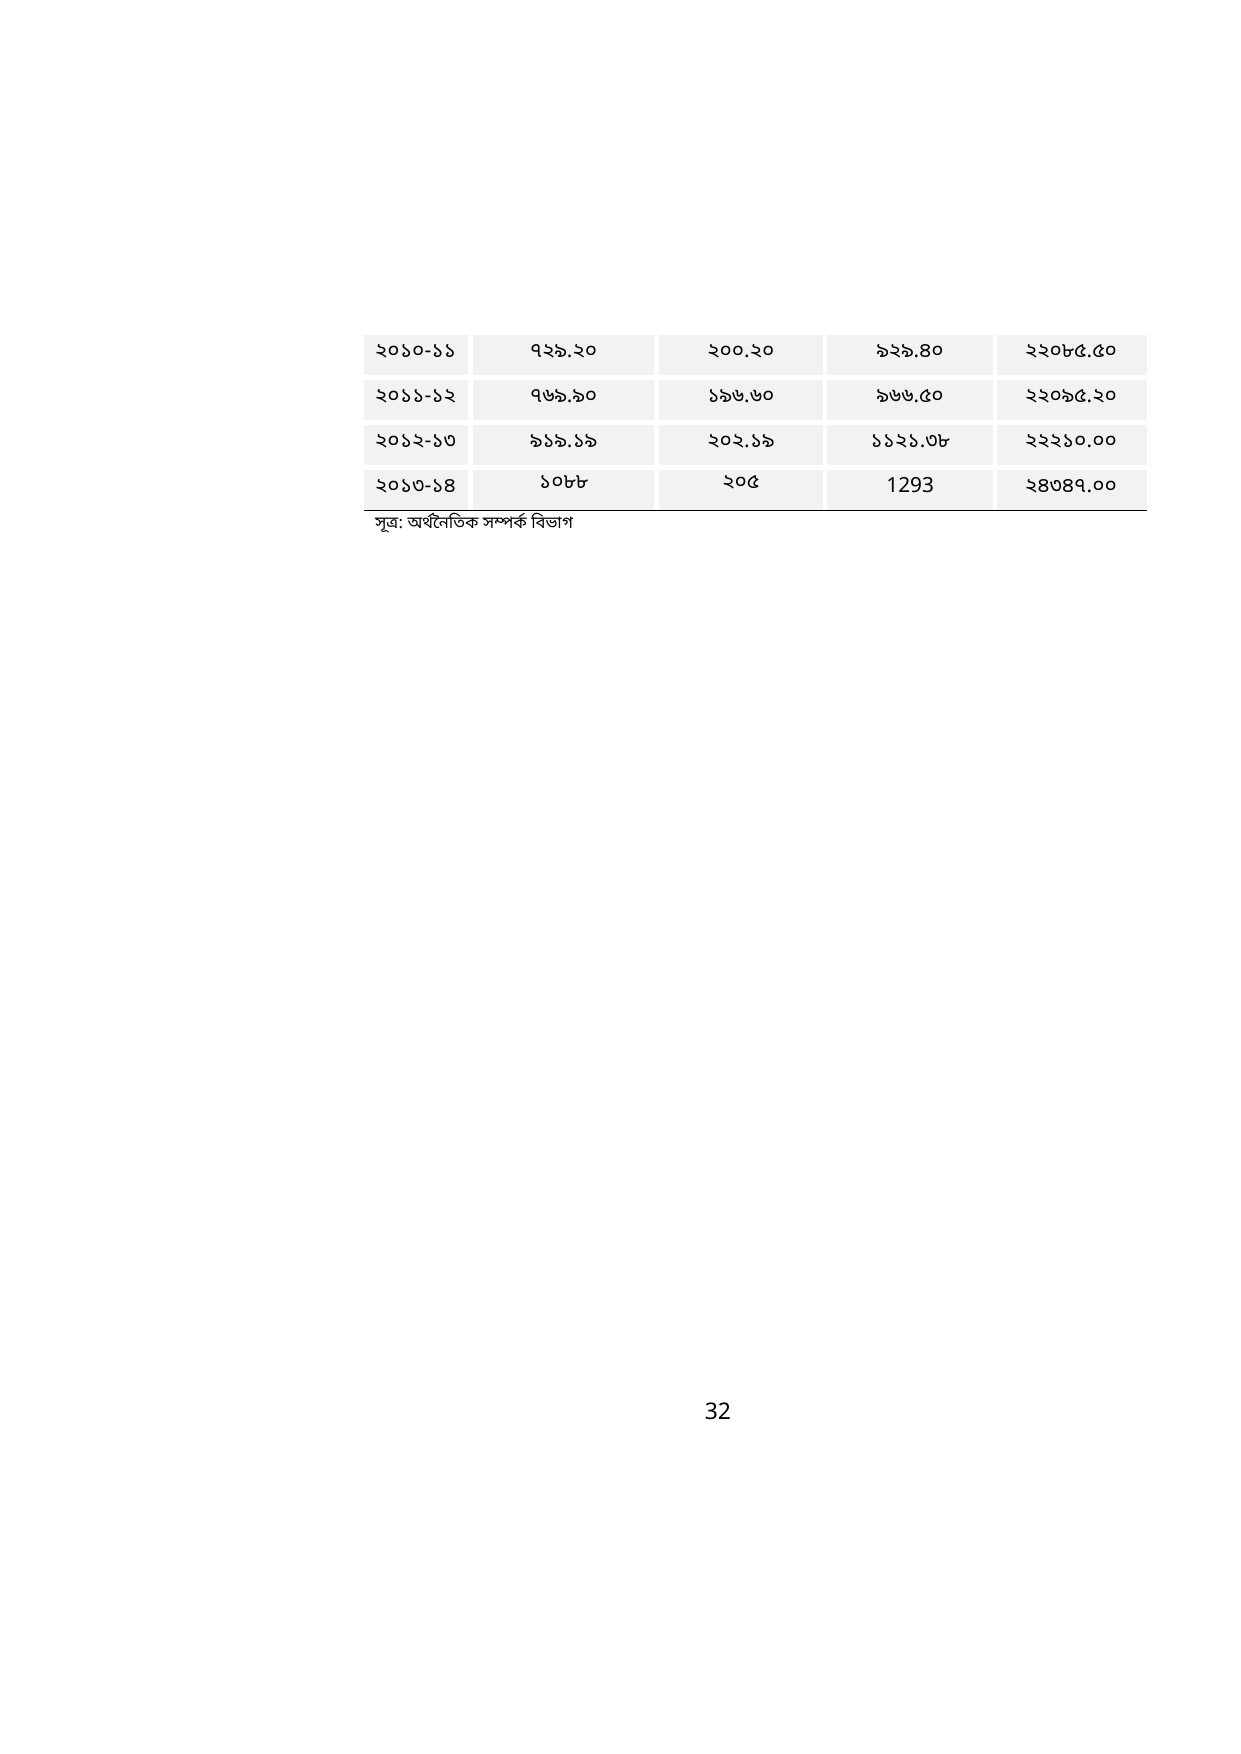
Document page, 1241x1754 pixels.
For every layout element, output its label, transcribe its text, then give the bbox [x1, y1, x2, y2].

table_cell ২০১৩-১৪ [364, 470, 468, 510]
table_cell ২০২.১৯ [659, 425, 823, 465]
table_cell ১৯৬.৬০ [659, 380, 823, 420]
table_cell ৯২৯.৪০ [827, 335, 993, 375]
table_cell ২২০৮৫.৫০ [997, 335, 1147, 375]
table_cell 1293 [827, 470, 993, 510]
table_cell ২০১২-১৩ [364, 425, 468, 465]
table_cell ২০১১-১২ [364, 380, 468, 420]
table_cell ৯৬৬.৫০ [827, 380, 993, 420]
table_cell ২২২১০.০০ [997, 425, 1147, 465]
table_cell ১০৮৮ [473, 470, 654, 510]
table_cell ২০৫ [659, 470, 823, 510]
table_cell ২০১০-১১ [364, 335, 468, 375]
table_cell ৭২৯.২০ [473, 335, 654, 375]
table_cell ২৪৩৪৭.০০ [997, 470, 1147, 510]
table_cell ৯১৯.১৯ [473, 425, 654, 465]
table_cell ১১২১.৩৮ [827, 425, 993, 465]
table_cell ৭৬৯.৯০ [473, 380, 654, 420]
text সূত্র: অর্থনৈতিক সম্পর্ক বিভাগ [375, 511, 1060, 536]
table_cell ২০০.২০ [659, 335, 823, 375]
table_cell ২২০৯৫.২০ [997, 380, 1147, 420]
